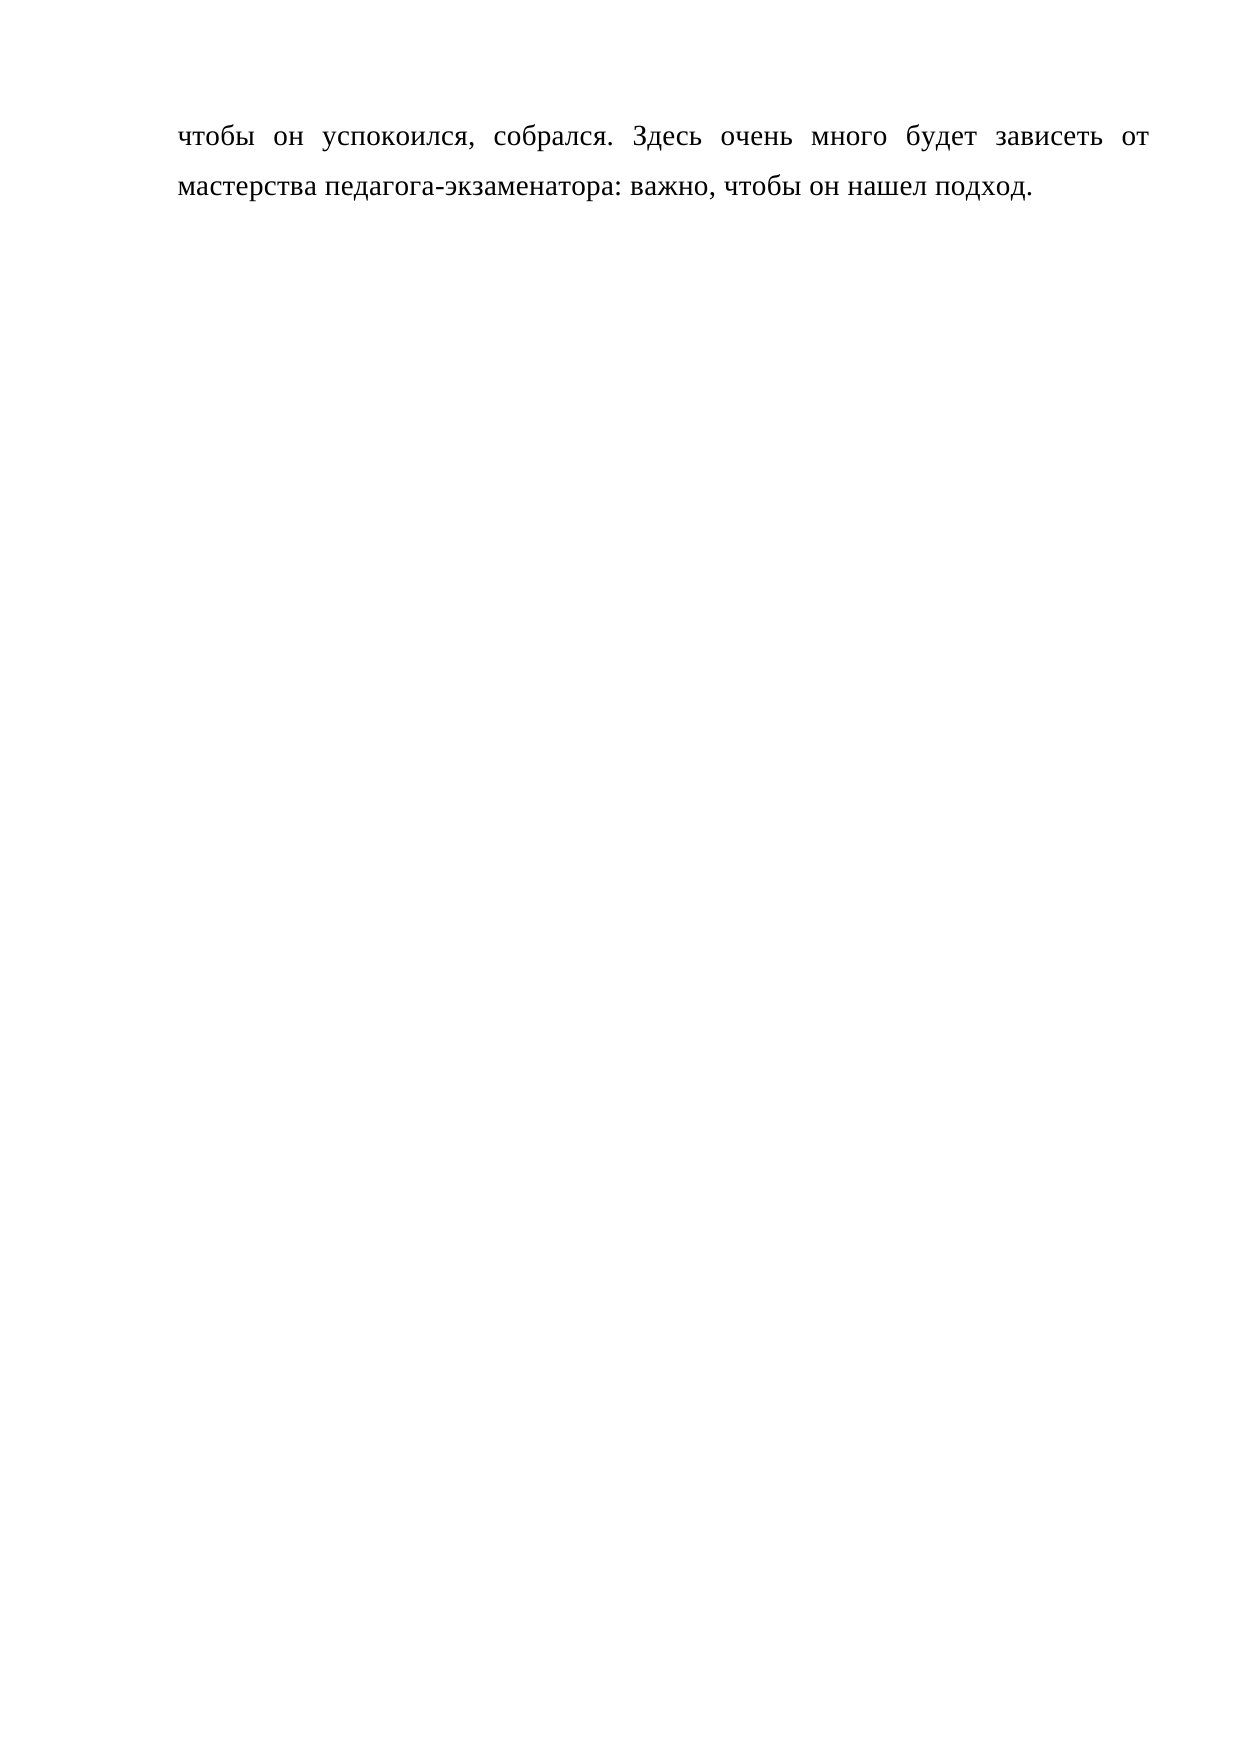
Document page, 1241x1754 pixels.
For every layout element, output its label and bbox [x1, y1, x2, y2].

text [177, 118, 1152, 202]
